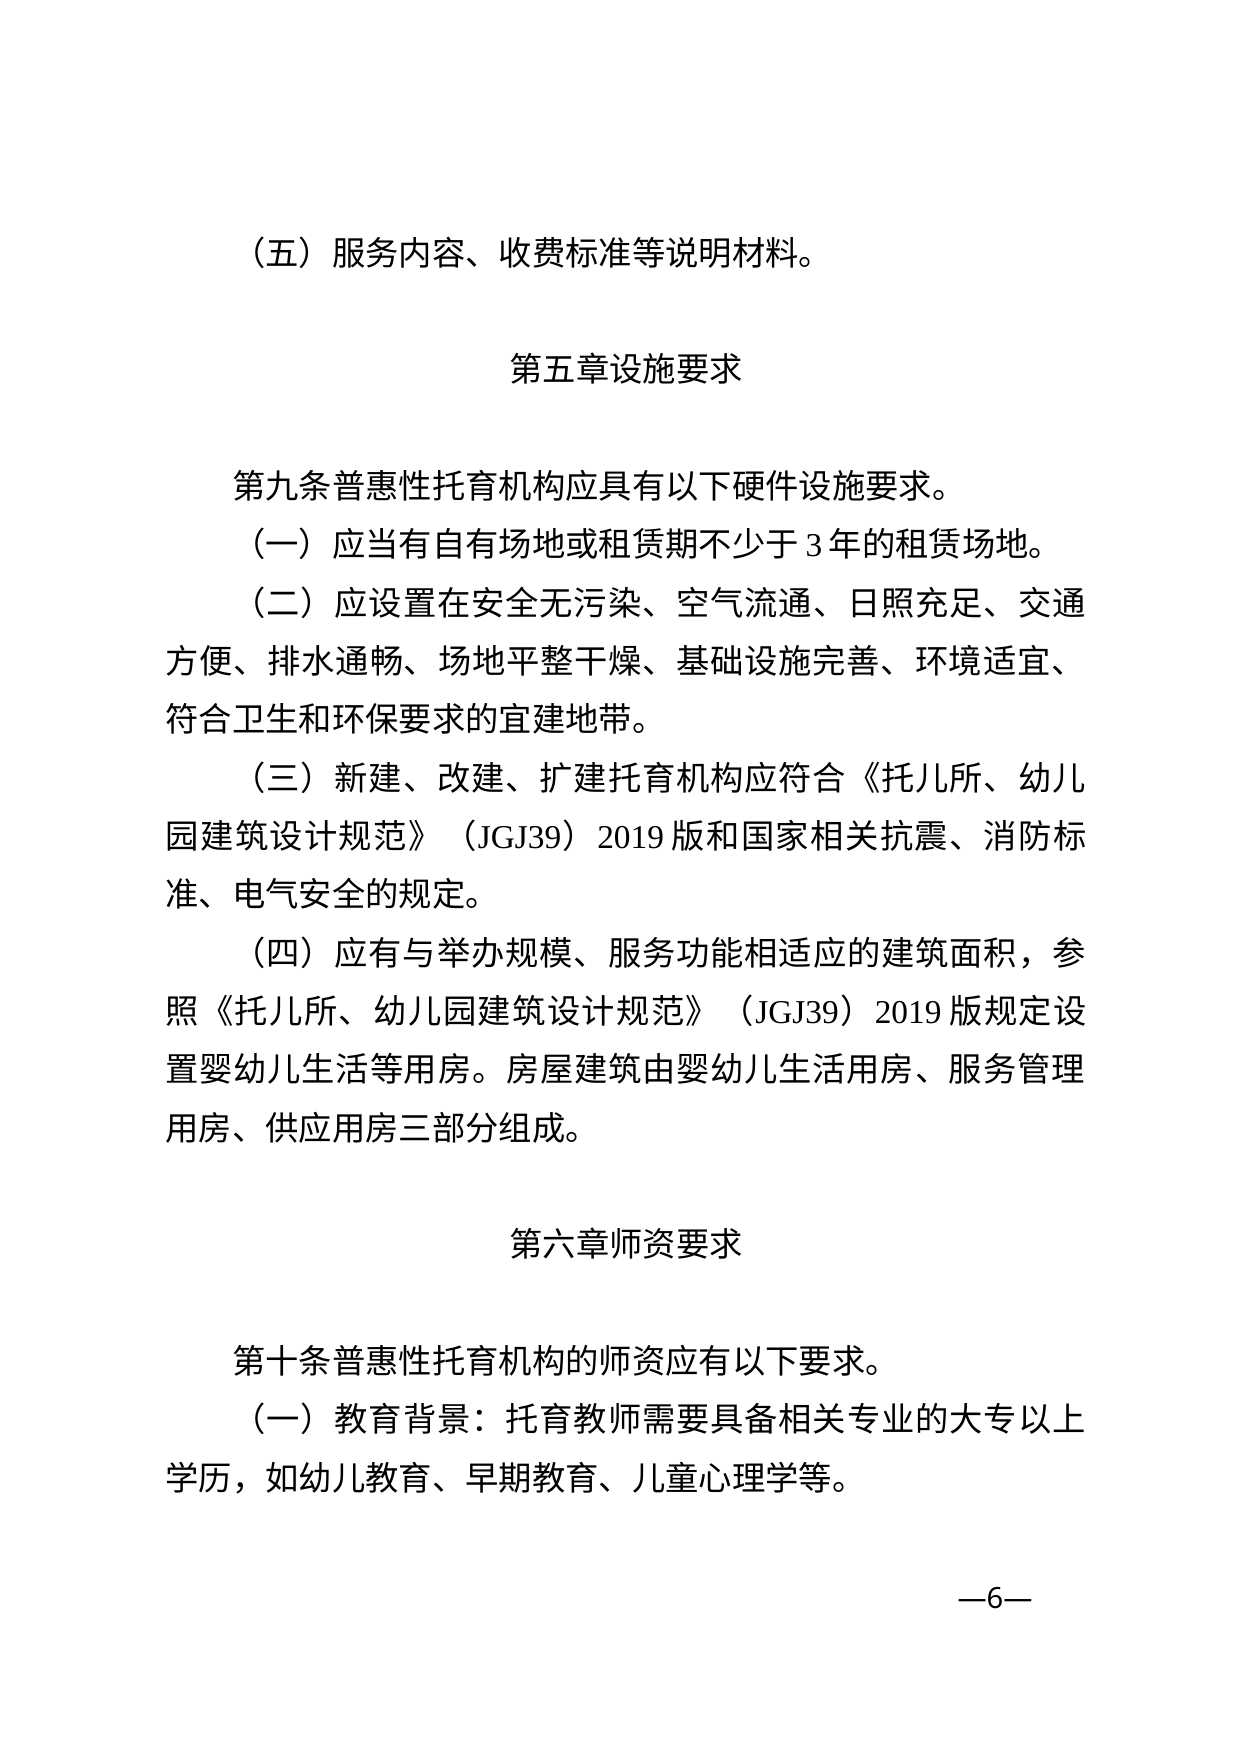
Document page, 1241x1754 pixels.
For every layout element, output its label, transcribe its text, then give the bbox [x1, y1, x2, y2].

text （二）应设置在安全无污染、空气流通、日照充足、交通方便、排水通畅、场地平整干燥、基础设施完善、环境适宜、符合卫生和环保要求的宜建地带。 [165, 568, 1087, 743]
text （三）新建、改建、扩建托育机构应符合《托儿所、幼儿园建筑设计规范》（JGJ39）2019版和国家相关抗震、消防标准、电气安全的规定。 [165, 743, 1087, 918]
list 服务内容、收费标准等说明材料。 [165, 218, 1087, 277]
text （四）应有与举办规模、服务功能相适应的建筑面积，参照《托儿所、幼儿园建筑设计规范》（JGJ39）2019版规定设置婴幼儿生活等用房。房屋建筑由婴幼儿生活用房、服务管理用房、供应用房三部分组成。 [165, 918, 1087, 1152]
list 第五章设施要求 [165, 335, 1087, 393]
list 第九条普惠性托育机构应具有以下硬件设施要求。 [165, 452, 1087, 510]
text 第十条普惠性托育机构的师资应有以下要求。 [165, 1327, 1087, 1385]
list （一）应当有自有场地或租赁期不少于3年的租赁场地。 [165, 510, 1087, 568]
list 第六章师资要求 [165, 1210, 1087, 1268]
text （一）教育背景：托育教师需要具备相关专业的大专以上学历，如幼儿教育、早期教育、儿童心理学等。 [165, 1385, 1087, 1502]
